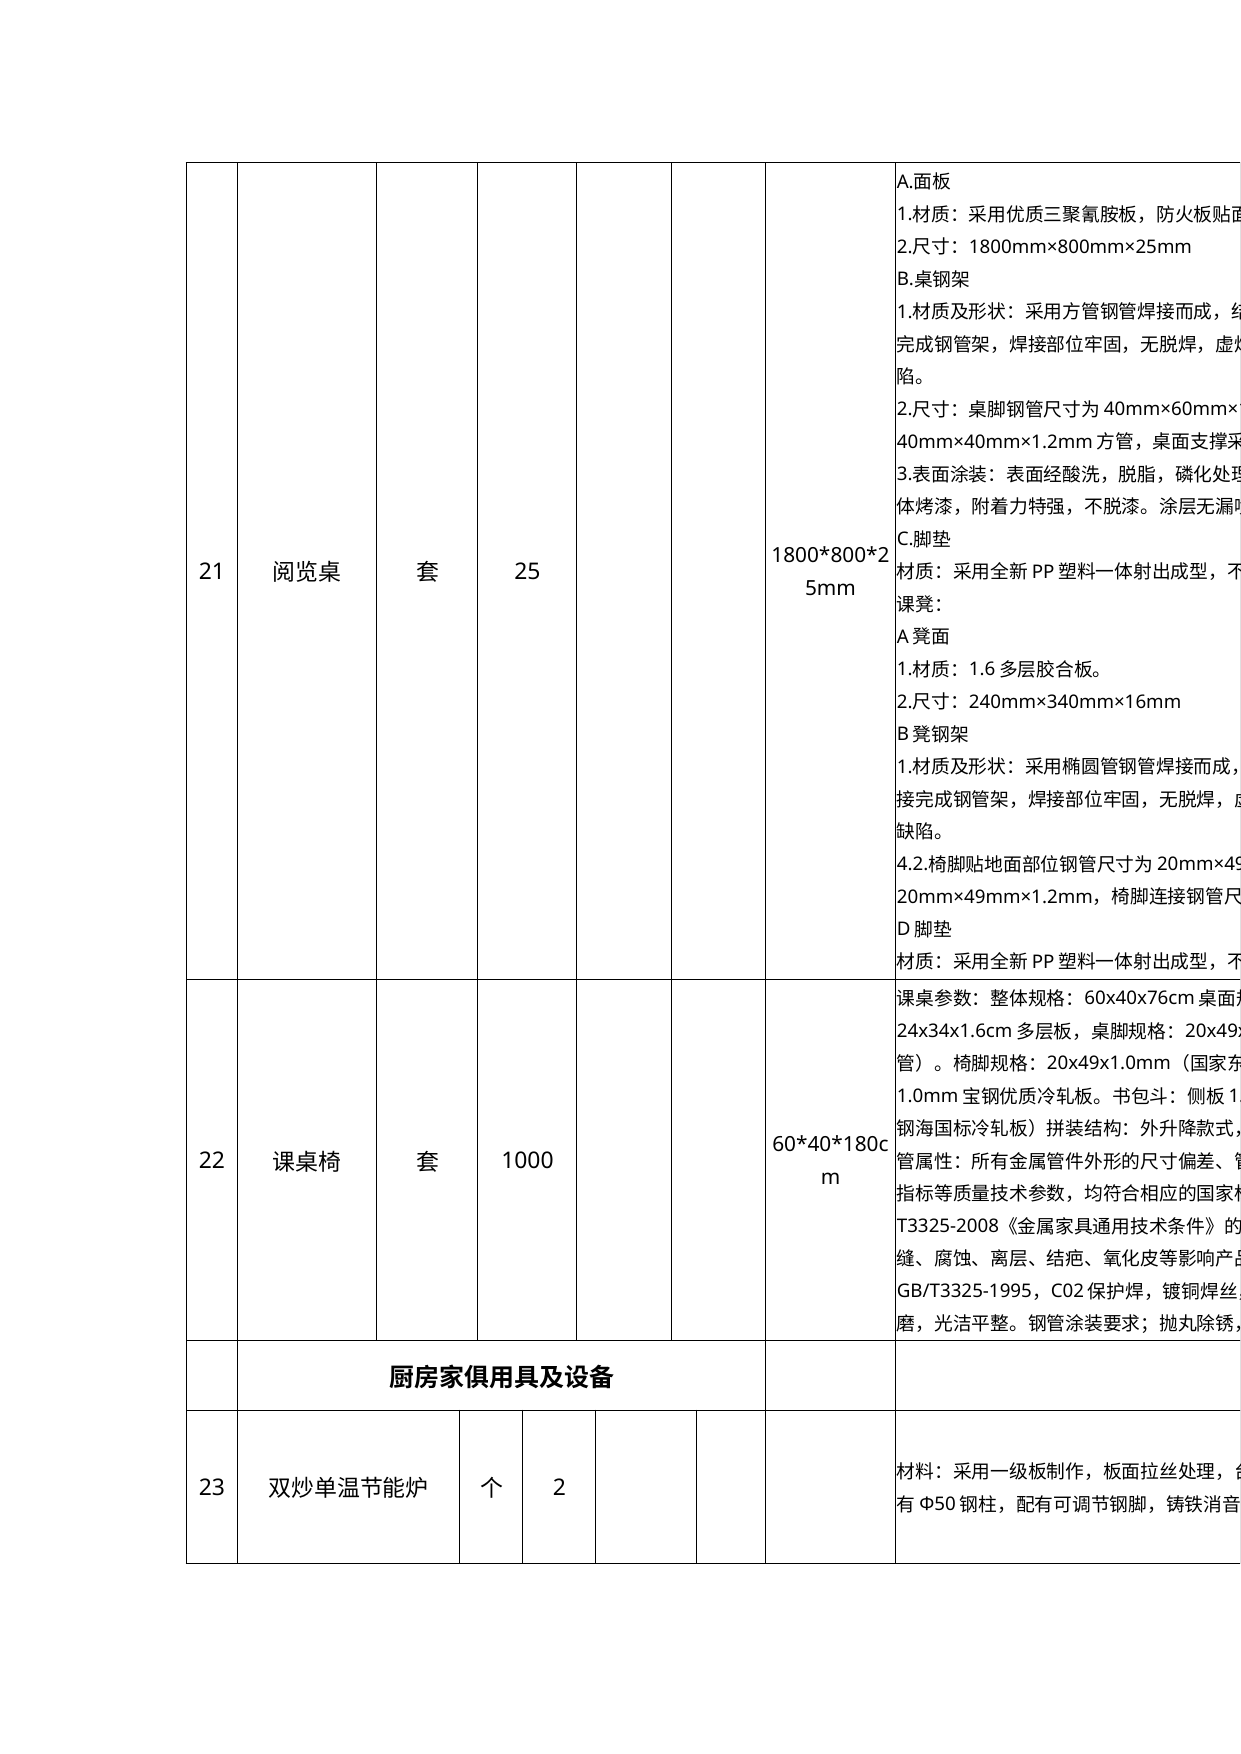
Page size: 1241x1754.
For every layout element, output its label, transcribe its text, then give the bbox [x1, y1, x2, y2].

table_cell 厨房家俱用具及设备 [238, 1341, 765, 1409]
table_cell 21 [187, 163, 237, 979]
table_cell 个 [460, 1411, 522, 1563]
table_cell [672, 980, 765, 1340]
table_cell 60*40*180cm [766, 980, 895, 1340]
table_cell 套 [377, 163, 477, 979]
table_cell A.面板 1.材质：采用优质三聚氰胺板，防火板贴面，后成型冷压处理。 2.尺寸：1800mm×800mm×25mm B.桌钢架 1.材质及形状：采用方管钢管焊接而成，结构牢固，长时间使用不得产生摇晃松散的现象。焊接完成钢管架，焊接部位牢固，无脱焊，虚焊，焊穿，焊缝均匀，无毛刺，锐棱，飞溅，裂纹等缺陷。 2.尺寸：桌脚钢管尺寸为40mm×60mm×1.2mm方管，桌脚连接钢管尺寸为40mm×40mm×1.2mm方管，桌面支撑采用40mm×40mmC型钢制作而成。 3.表面涂装：表面经酸洗，脱脂，磷化处理，耐腐蚀，防锈。表面采用一级颗粒粉末，经高温粉体烤漆，附着力特强，不脱漆。涂层无漏喷，锈蚀，涂层光滑均匀，色泽一致。 C.脚垫 材质：采用全新PP塑料一体射出成型，不可采用回收料生产。 课凳： A凳面 1.材质：1.6多层胶合板。 2.尺寸：240mm×340mm×16mm B凳钢架 1.材质及形状：采用椭圆管钢管焊接而成，结构牢固，长时间使用不得产生摇晃松散的现象。焊接完成钢管架，焊接部位牢固，无脱焊，虚焊，焊穿，焊缝均匀，无毛刺，锐棱，飞溅，裂纹等缺陷。 4.2.椅脚贴地面部位钢管尺寸为20mm×49mm×1.2mm，椅脚立管钢管尺寸为20mm×49mm×1.2mm，椅脚连接钢管尺寸为20mm×49mm×1.2mm。 D脚垫 材质：采用全新PP塑料一体射出成型，不可采用回收料生产。 [896, 163, 1240, 979]
table_cell 23 [187, 1411, 237, 1563]
table_cell 25 [478, 163, 576, 979]
table_cell 22 [187, 980, 237, 1340]
table_cell [187, 1341, 237, 1409]
table_cell [577, 163, 671, 979]
table_cell [697, 1411, 765, 1563]
table_cell 1800*800*25mm [766, 163, 895, 979]
table_cell [672, 163, 765, 979]
table_cell 套 [377, 980, 477, 1340]
table_cell 双炒单温节能炉 [238, 1411, 459, 1563]
table_cell 1000 [478, 980, 576, 1340]
table_cell 2 [523, 1411, 595, 1563]
table_cell [596, 1411, 696, 1563]
table_cell 阅览桌 [238, 163, 376, 979]
table_cell 课桌椅 [238, 980, 376, 1340]
table_cell [766, 1411, 895, 1563]
table_cell [896, 1341, 1240, 1409]
table_cell [766, 1341, 895, 1409]
table_cell 课桌参数：整体规格：60x40x76cm桌面规格：60x40x1.6cm多层板，凳面规格：24x34x1.6cm多层板，桌脚规格：20x49x1.0mm（国家东南钢海集团生产的钢海国标椭圆管）。椅脚规格：20x49x1.0mm（国家东南钢海集团生产的钢海国标椭圆管）。椅架升降片：1.0mm宝钢优质冷轧板。书包斗：侧板1.0mm厚，斗板0.7mm厚（国家东南钢海集团生产的钢海国标冷轧板）拼装结构：外升降款式，螺丝固定。脚套：进口PP工程塑料注塑成型。金属管属性：所有金属管件外形的尺寸偏差、管壁厚度偏差和钢板厚度偏差以及金属材料的力学性能指标等质量技术参数，均符合相应的国家标准的规定。金属件材质及缺陷符合国家标准GB/T3325-2008《金属家具通用技术条件》的规定。不使用出现孔洞、缺口、开裂、尖角、裂缝、叠缝、腐蚀、离层、结疤、氧化皮等影响产品结构强度、外观和安全的材料。钢管焊接要求：按GB/T3325-1995，C02保护焊，镀铜焊丝，焊接无灰渣、气孔、焊瘤；无脱焊、焊穿；精细打磨，光洁平整。钢管涂装要求；抛丸除锈，环氧聚脂固体粉末高压静电喷涂，灰白色，紧固件 [896, 980, 1240, 1340]
table_cell 材料：采用一级板制作，板面拉丝处理，台面1.7mm，围板，靠背厚度1.0mm，炉脚不锈钢内有Φ50钢柱，配有可调节钢脚，铸铁消音炉膛，每个炉头配有180W低噪音鼓风机。 [896, 1411, 1240, 1563]
table_cell [577, 980, 671, 1340]
